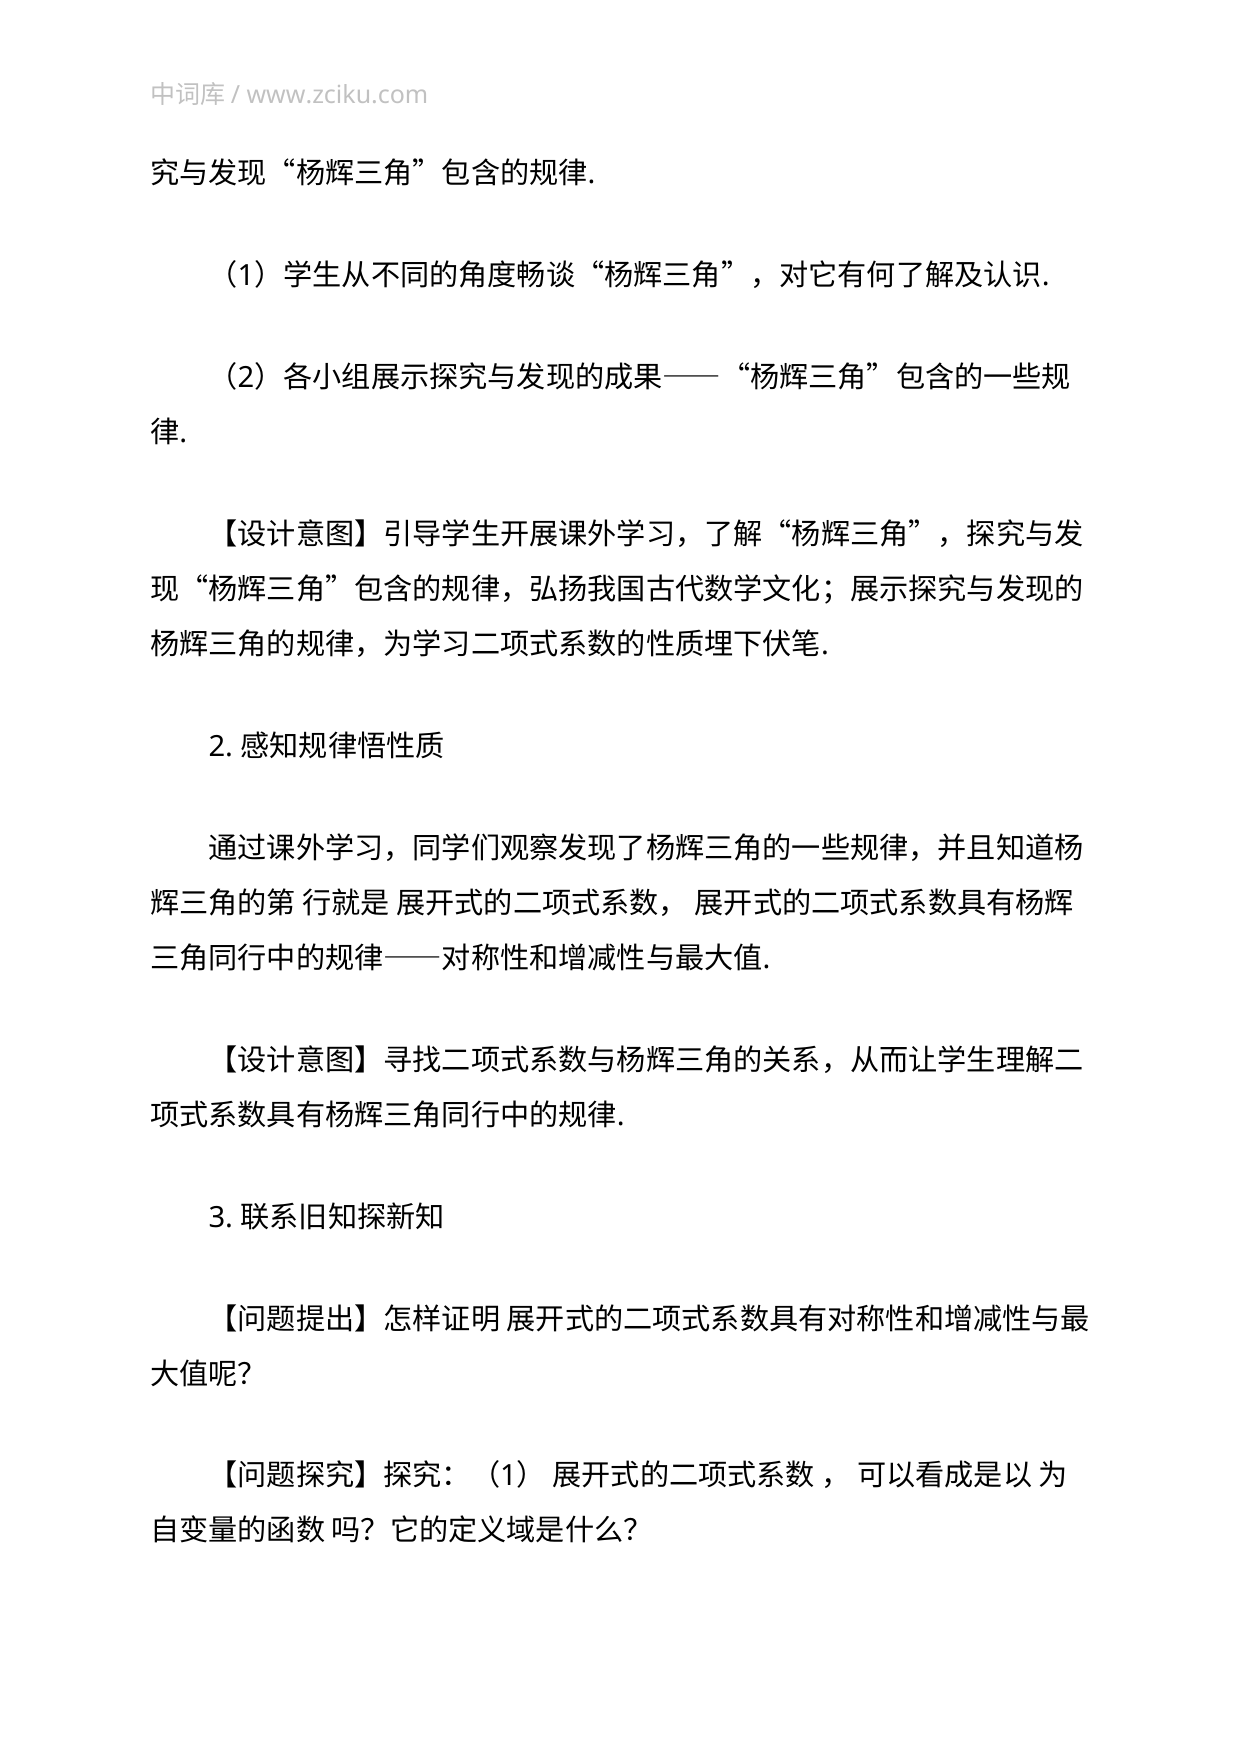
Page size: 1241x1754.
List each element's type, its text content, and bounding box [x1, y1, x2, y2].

text 2. 感知规律悟性质 [150, 723, 1090, 765]
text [150, 150, 1090, 192]
text 【问题提出】怎样证明 展开式的二项式系数具有对称性和增减性与最大值呢？ [150, 1295, 1090, 1392]
text 【问题探究】探究：（1） 展开式的二项式系数 ， 可以看成是以 为自变量的函数 吗？它的定义域是什么？ [150, 1452, 1090, 1549]
text 【设计意图】寻找二项式系数与杨辉三角的关系，从而让学生理解二项式系数具有杨辉三角同行中的规律. [150, 1036, 1090, 1134]
text 通过课外学习，同学们观察发现了杨辉三角的一些规律，并且知道杨辉三角的第 行就是 展开式的二项式系数， 展开式的二项式系数具有杨辉三角同行中的规律——对称性和增减性与最大值. [150, 825, 1090, 977]
text 3. 联系旧知探新知 [150, 1193, 1090, 1236]
text 【设计意图】引导学生开展课外学习，了解“杨辉三角”，探究与发现“杨辉三角”包含的规律，弘扬我国古代数学文化；展示探究与发现的杨辉三角的规律，为学习二项式系数的性质埋下伏笔. [150, 511, 1090, 663]
text （2）各小组展示探究与发现的成果——“杨辉三角”包含的一些规律. [150, 354, 1090, 451]
text （1）学生从不同的角度畅谈“杨辉三角”，对它有何了解及认识. [150, 252, 1090, 294]
